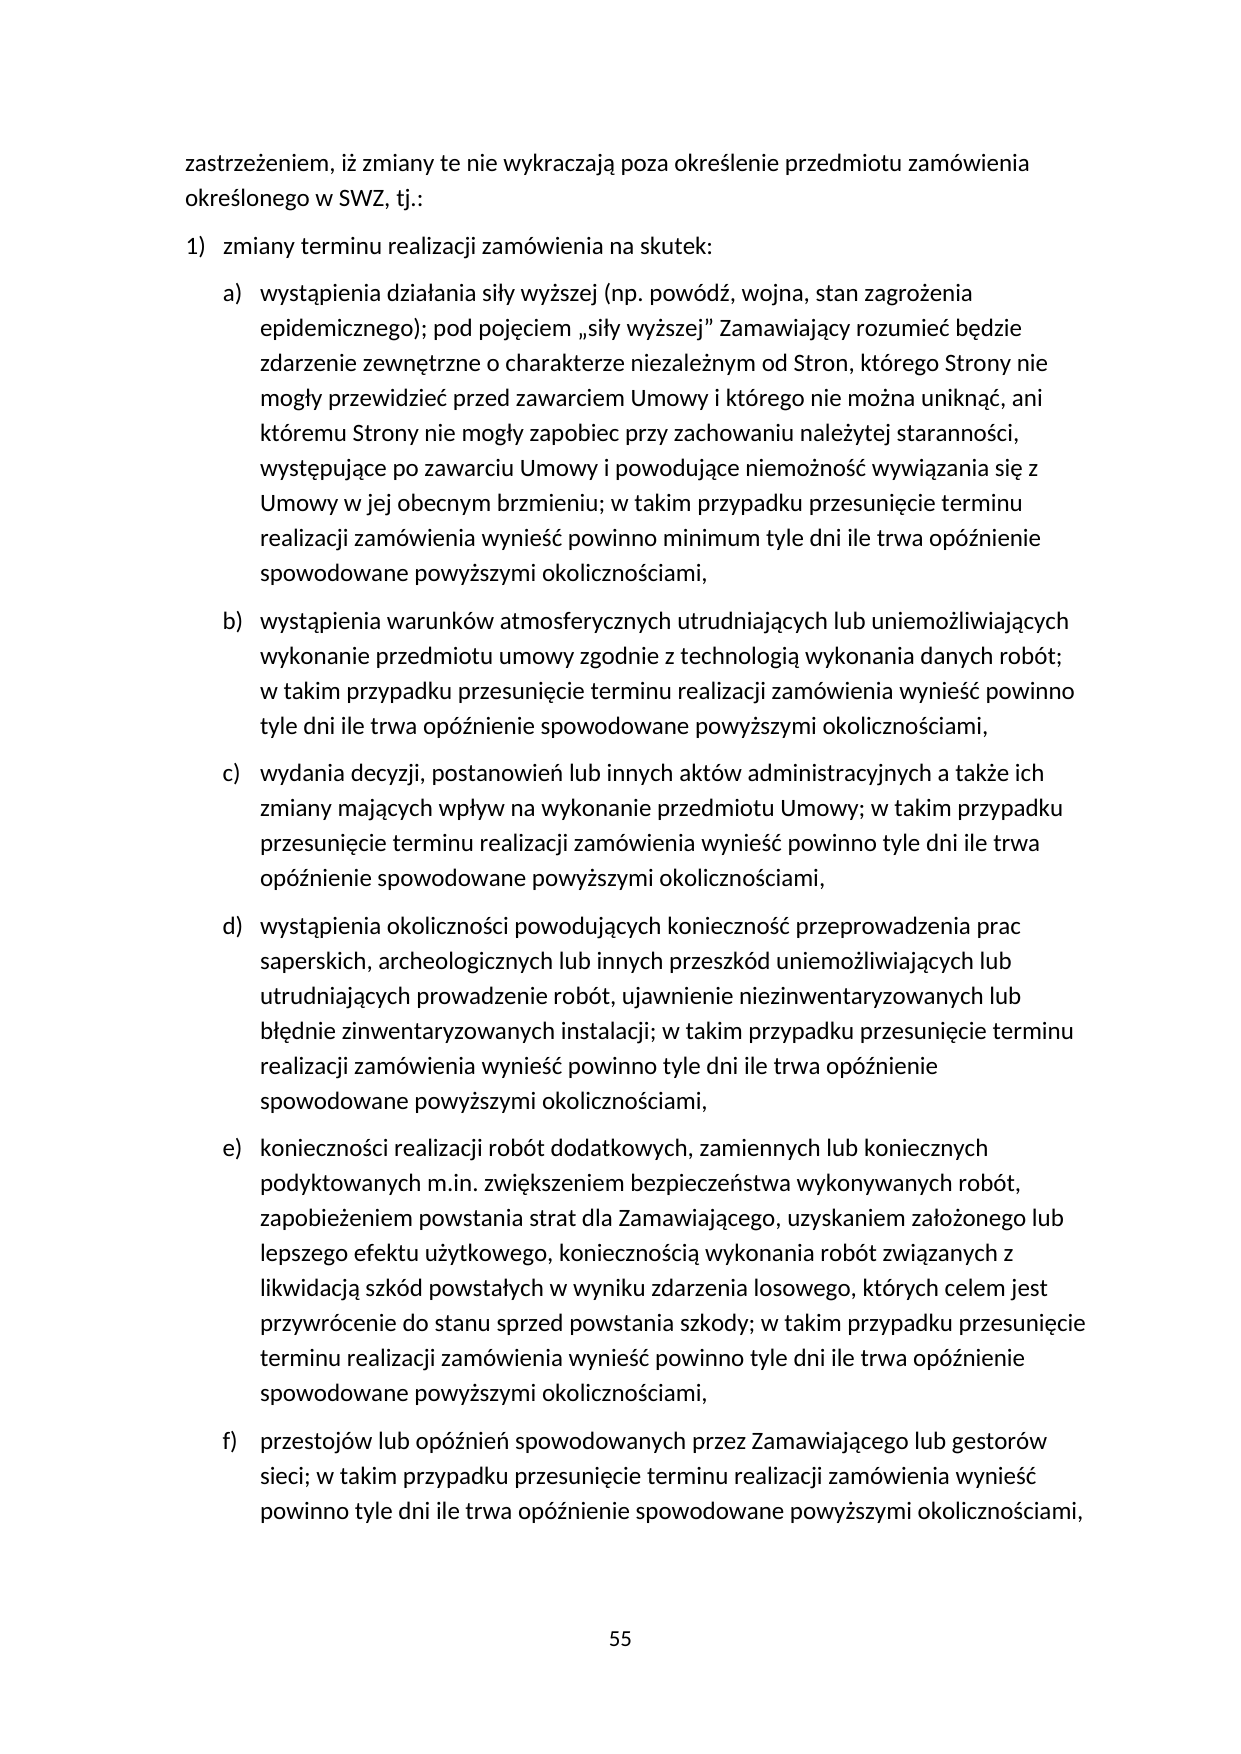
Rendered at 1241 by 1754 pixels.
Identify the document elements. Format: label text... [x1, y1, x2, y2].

list konieczności realizacji robót dodatkowych, zamiennych lub koniecznych podyktowanych m.in. zwiększeniem bezpieczeństwa wykonywanych robót, zapobieżeniem powstania strat dla Zamawiającego, uzyskaniem założonego lub lepszego efektu użytkowego, koniecznością wykonania robót związanych z likwidacją szkód powstałych w wyniku zdarzenia losowego, których celem jest przywrócenie do stanu sprzed powstania szkody; w takim przypadku przesunięcie terminu realizacji zamówienia wynieść powinno tyle dni ile trwa opóźnienie spowodowane powyższymi okolicznościami, [222, 1133, 1093, 1408]
list wydania decyzji, postanowień lub innych aktów administracyjnych a także ich zmiany mających wpływ na wykonanie przedmiotu Umowy; w takim przypadku przesunięcie terminu realizacji zamówienia wynieść powinno tyle dni ile trwa opóźnienie spowodowane powyższymi okolicznościami, [222, 758, 1093, 893]
list przestojów lub opóźnień spowodowanych przez Zamawiającego lub gestorów sieci; w takim przypadku przesunięcie terminu realizacji zamówienia wynieść powinno tyle dni ile trwa opóźnienie spowodowane powyższymi okolicznościami, [222, 1425, 1093, 1526]
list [148, 148, 1093, 213]
list wystąpienia warunków atmosferycznych utrudniających lub uniemożliwiających wykonanie przedmiotu umowy zgodnie z technologią wykonania danych robót; w takim przypadku przesunięcie terminu realizacji zamówienia wynieść powinno tyle dni ile trwa opóźnienie spowodowane powyższymi okolicznościami, [222, 605, 1093, 741]
list zmiany terminu realizacji zamówienia na skutek: [185, 230, 1093, 261]
list wystąpienia okoliczności powodujących konieczność przeprowadzenia prac saperskich, archeologicznych lub innych przeszkód uniemożliwiających lub utrudniających prowadzenie robót, ujawnienie niezinwentaryzowanych lub błędnie zinwentaryzowanych instalacji; w takim przypadku przesunięcie terminu realizacji zamówienia wynieść powinno tyle dni ile trwa opóźnienie spowodowane powyższymi okolicznościami, [222, 910, 1093, 1116]
list wystąpienia działania siły wyższej (np. powódź, wojna, stan zagrożenia epidemicznego); pod pojęciem „siły wyższej” Zamawiający rozumieć będzie zdarzenie zewnętrzne o charakterze niezależnym od Stron, którego Strony nie mogły przewidzieć przed zawarciem Umowy i którego nie można uniknąć, ani któremu Strony nie mogły zapobiec przy zachowaniu należytej staranności, występujące po zawarciu Umowy i powodujące niemożność wywiązania się z Umowy w jej obecnym brzmieniu; w takim przypadku przesunięcie terminu realizacji zamówienia wynieść powinno minimum tyle dni ile trwa opóźnienie spowodowane powyższymi okolicznościami, [223, 278, 1093, 588]
